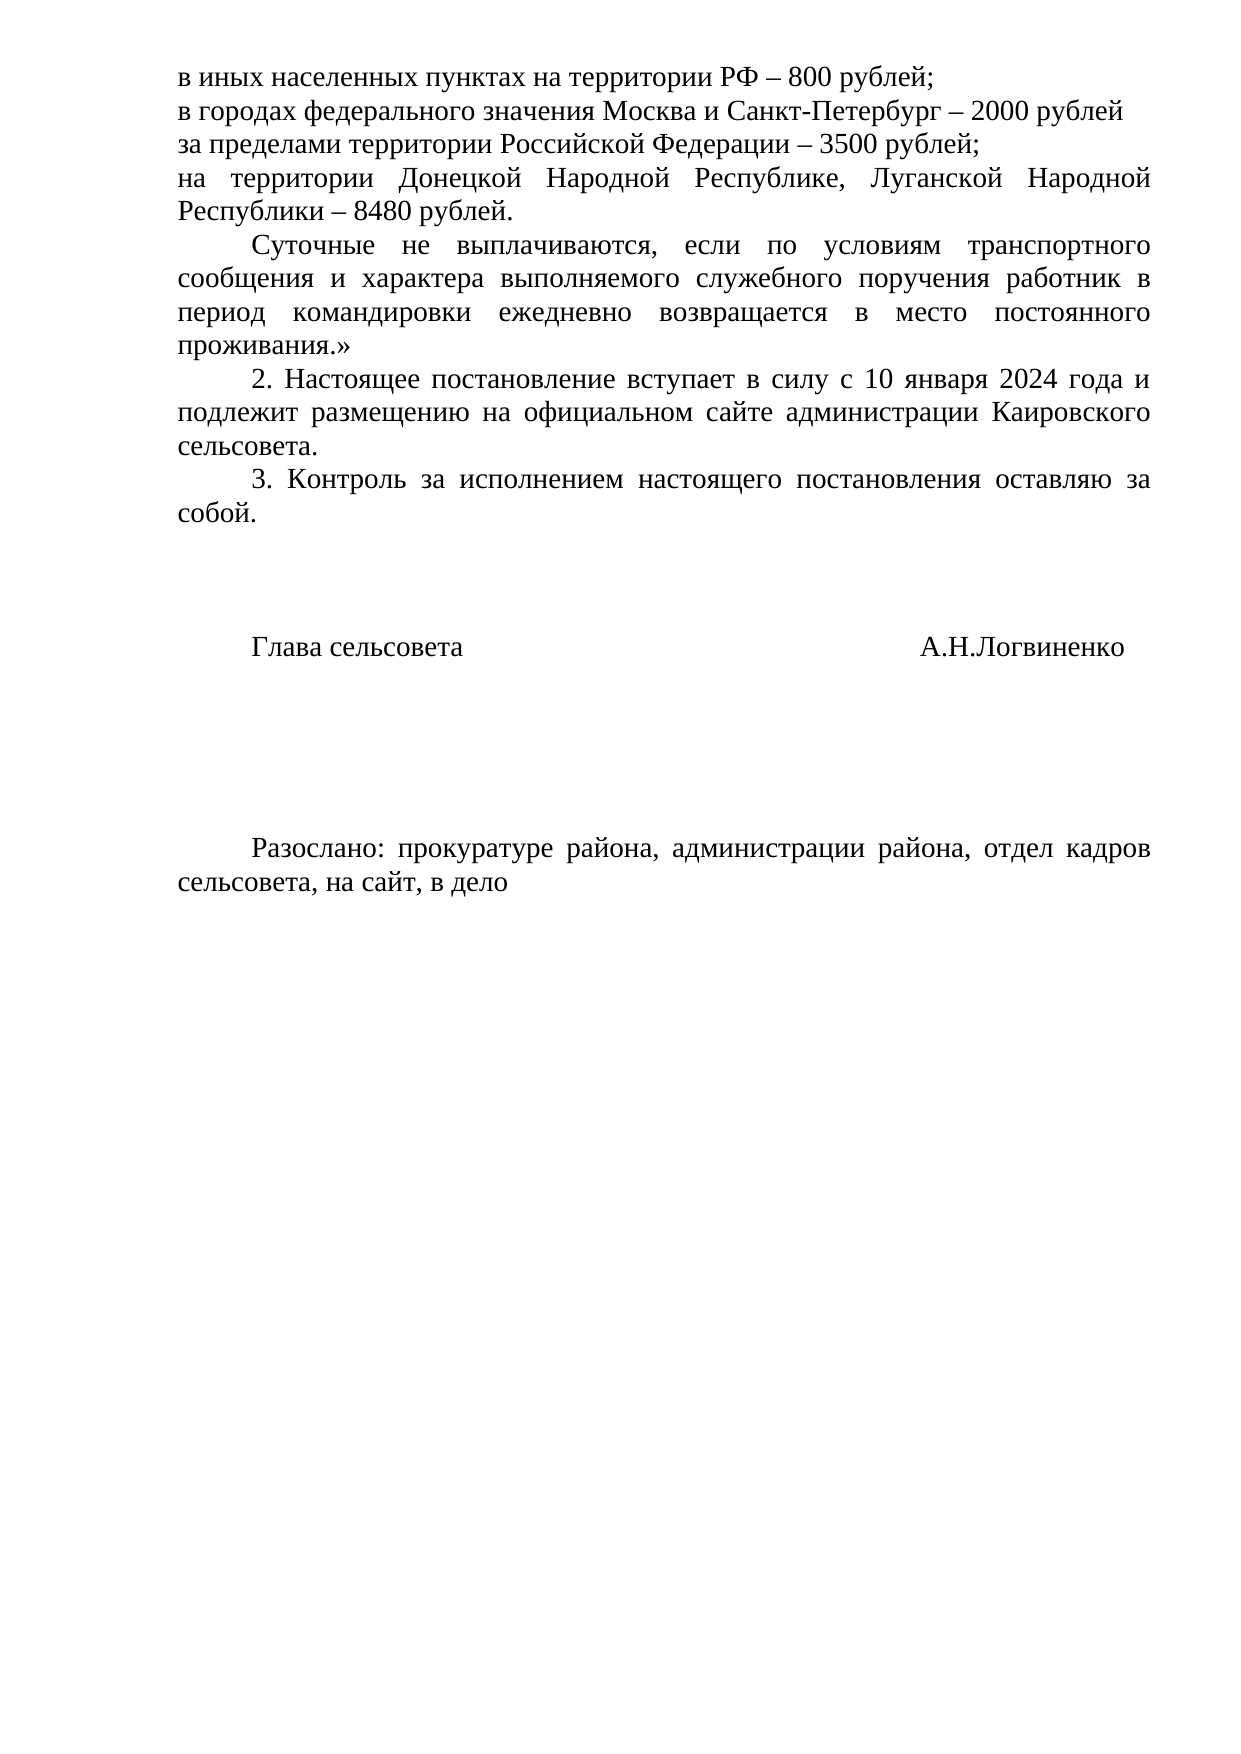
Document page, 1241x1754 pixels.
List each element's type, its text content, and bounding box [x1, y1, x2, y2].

text 3. Контроль за исполнением настоящего постановления оставляю за собой. [177, 462, 1152, 529]
text 2. Настоящее постановление вступает в силу с 10 января 2024 года и подлежит размещению на официальном сайте администрации Каировского сельсовета. [177, 361, 1152, 462]
text за пределами территории Российской Федерации – 3500 рублей; [177, 126, 1152, 160]
text на территории Донецкой Народной Республике, Луганской Народной Республики – 8480 рублей. [177, 160, 1152, 227]
text Глава сельсовета А.Н.Логвиненко [177, 629, 1152, 663]
text в иных населенных пунктах на территории РФ – 800 рублей; [177, 59, 1152, 93]
text в городах федерального значения Москва и Санкт-Петербург – 2000 рублей [177, 93, 1152, 126]
text Суточные не выплачиваются, если по условиям транспортного сообщения и характера выполняемого служебного поручения работник в период командировки ежедневно возвращается в место постоянного проживания.» [177, 227, 1152, 361]
text Разослано: прокуратуре района, администрации района, отдел кадров сельсовета, на сайт, в дело [177, 831, 1152, 898]
